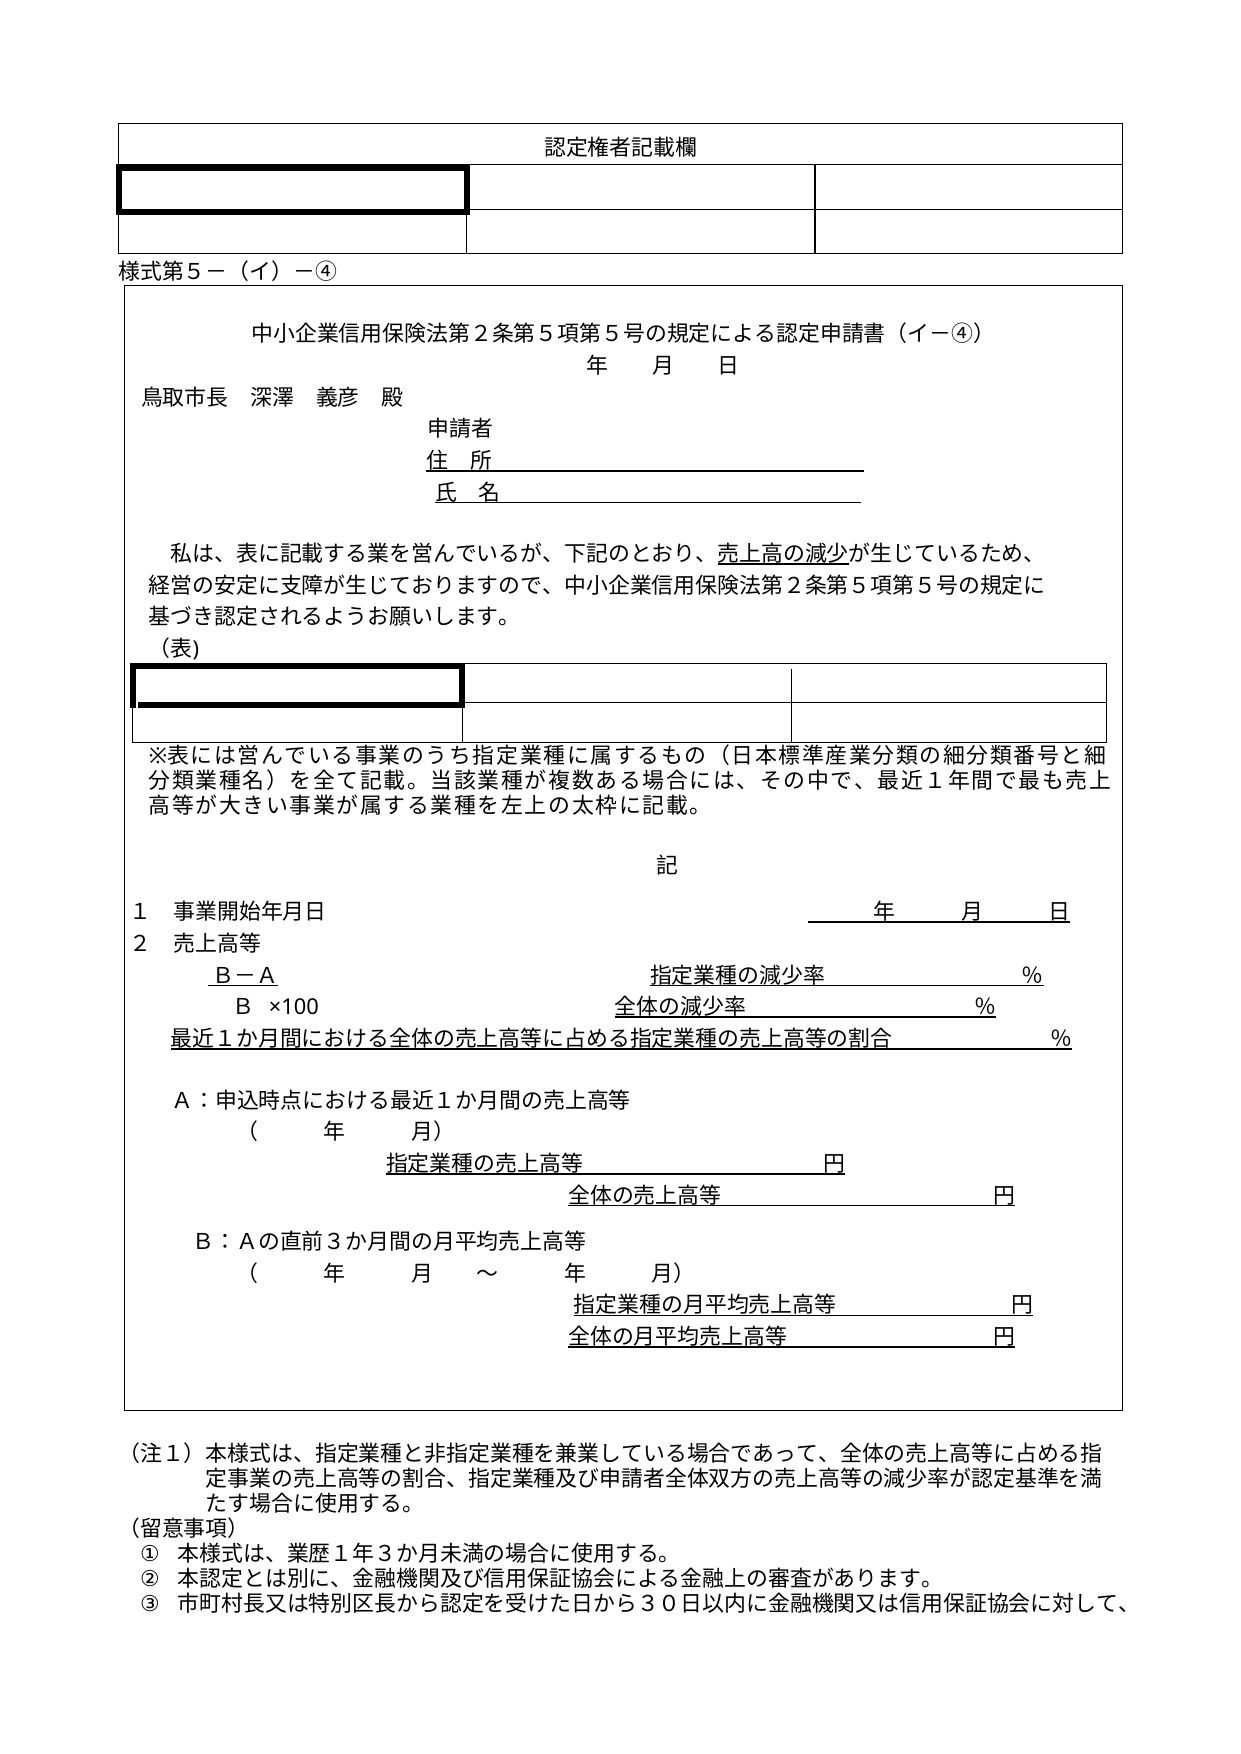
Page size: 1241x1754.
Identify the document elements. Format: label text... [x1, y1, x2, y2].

list 本認定とは別に、金融機関及び信用保証協会による金融上の審査があります。 [140, 1566, 1122, 1591]
table_cell [122, 171, 464, 209]
table_cell [119, 215, 466, 253]
table_header 中小企業信用保険法第２条第５項第５号の規定による認定申請書（イ－④） 年 月 日 鳥取市長 深澤 義彦 殿 申請者 住 所 氏 名 私は、表に記載する業を営んでいるが、下記のとおり、売上高の減少が生じているため、経営の安定に支障が生じておりますので、中小企業信用保険法第２条第５項第５号の規定に基づき認定されるようお願いします。 （表) ※表には営んでいる事業のうち指定業種に属するもの（日本標準産業分類の細分類番号と細分類業種名）を全て記載。当該業種が複数ある場合には、その中で、最近１年間で最も売上高等が大きい事業が属する業種を左上の太枠に記載。 記 １ 事業開始年月日 年 月 日 ２ 売上高等 Ｂ－Ａ 指定業種の減少率 ％ Ｂ ×100 全体の減少率 ％ 最近１か月間における全体の売上高等に占める指定業種の売上高等の割合 ％ Ａ：申込時点における最近１か月間の売上高等 （ 年 月） 指定業種の売上高等 円 全体の売上高等 円 Ｂ：Ａの直前３か月間の月平均売上高等 （ 年 月 ～ 年 月） 指定業種の月平均売上高等 円 全体の月平均売上高等 円 [125, 286, 1122, 1410]
list 本様式は、業歴１年３か月未満の場合に使用する。 [140, 1541, 1122, 1566]
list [140, 1591, 1122, 1616]
table_cell [816, 165, 1122, 209]
table_cell [816, 210, 1122, 253]
text （留意事項） [118, 1516, 1122, 1541]
table_cell [467, 210, 814, 253]
text （注１）本様式は、指定業種と非指定業種を兼業している場合であって、全体の売上高等に占める指定事業の売上高等の割合、指定業種及び申請者全体双方の売上高等の減少率が認定基準を満たす場合に使用する。 [118, 1441, 1122, 1516]
text 様式第５－（イ）－④ [118, 254, 1122, 285]
table_header 認定権者記載欄 [119, 124, 1122, 164]
table_cell [470, 165, 814, 209]
